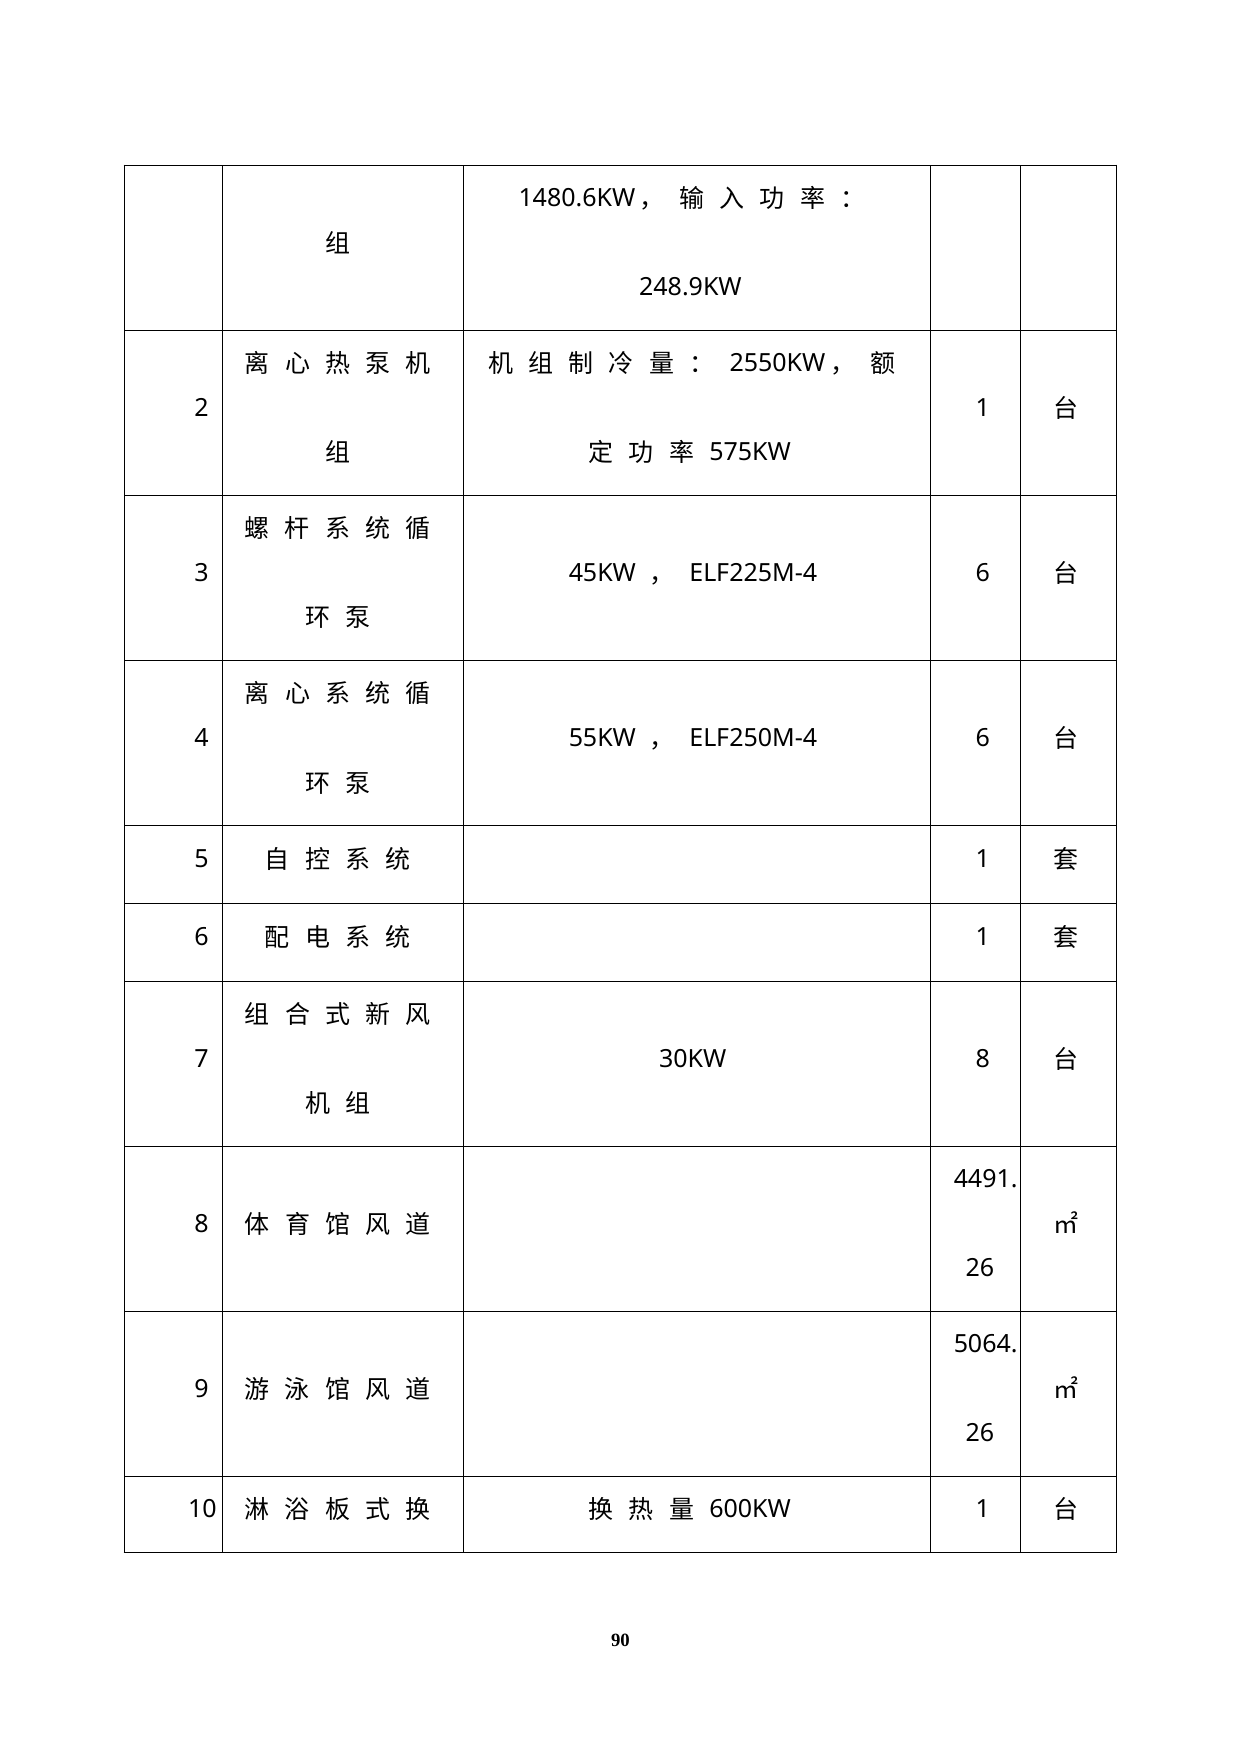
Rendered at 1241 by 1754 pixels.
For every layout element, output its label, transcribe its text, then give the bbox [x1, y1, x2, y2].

table_cell 台 [1021, 1477, 1116, 1552]
table_cell 1 [931, 826, 1020, 903]
table_cell 台 [1021, 496, 1116, 660]
table_cell 6 [931, 496, 1020, 660]
table_cell 6 [931, 661, 1020, 825]
table_cell 台 [1021, 982, 1116, 1146]
table_cell 30KW [464, 982, 930, 1146]
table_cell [464, 166, 930, 329]
table_cell 体育馆风道 [223, 1147, 463, 1311]
table_cell [464, 826, 930, 903]
table_cell 1 [125, 166, 222, 329]
table_cell 4 [125, 661, 222, 825]
table_cell 1 [931, 331, 1020, 495]
table_cell 组合式新风机组 [223, 982, 463, 1146]
table_cell [464, 1147, 930, 1311]
table_cell 45KW，ELF225M-4 [464, 496, 930, 660]
table_cell 台 [1021, 331, 1116, 495]
table_cell ㎡ [1021, 1147, 1116, 1311]
table_cell 游泳馆风道 [223, 1312, 463, 1476]
table_cell 55KW，ELF250M-4 [464, 661, 930, 825]
table_cell 4491.26 [931, 1147, 1020, 1311]
table_cell 换热量600KW [464, 1477, 930, 1552]
table_cell [464, 904, 930, 981]
table_cell 离心热泵机组 [223, 331, 463, 495]
table_cell [464, 1312, 930, 1476]
table_cell 2 [931, 166, 1020, 329]
table_cell 套 [1021, 904, 1116, 981]
table_cell 8 [931, 982, 1020, 1146]
table_cell 螺杆系统循环泵 [223, 496, 463, 660]
table_cell 1 [931, 904, 1020, 981]
table_cell 离心系统循环泵 [223, 661, 463, 825]
table_cell 台 [1021, 661, 1116, 825]
table_cell 套 [1021, 826, 1116, 903]
table_cell 6 [125, 904, 222, 981]
table_cell 台 [1021, 166, 1116, 329]
table_cell 机组制冷量：2550KW，额定功率575KW [464, 331, 930, 495]
table_cell 7 [125, 982, 222, 1146]
table_cell 配电系统 [223, 904, 463, 981]
table_cell 3 [125, 496, 222, 660]
table_cell 淋浴板式换热器 [223, 1477, 463, 1552]
table_cell 1 [931, 1477, 1020, 1552]
table_cell 自控系统 [223, 826, 463, 903]
table_cell 螺杆热泵机组 [223, 166, 463, 329]
table_cell ㎡ [1021, 1312, 1116, 1476]
table_cell 9 [125, 1312, 222, 1476]
table_cell 2 [125, 331, 222, 495]
table_cell 5064.26 [931, 1312, 1020, 1476]
table_cell 5 [125, 826, 222, 903]
table_cell 10 [125, 1477, 222, 1552]
table_cell 8 [125, 1147, 222, 1311]
